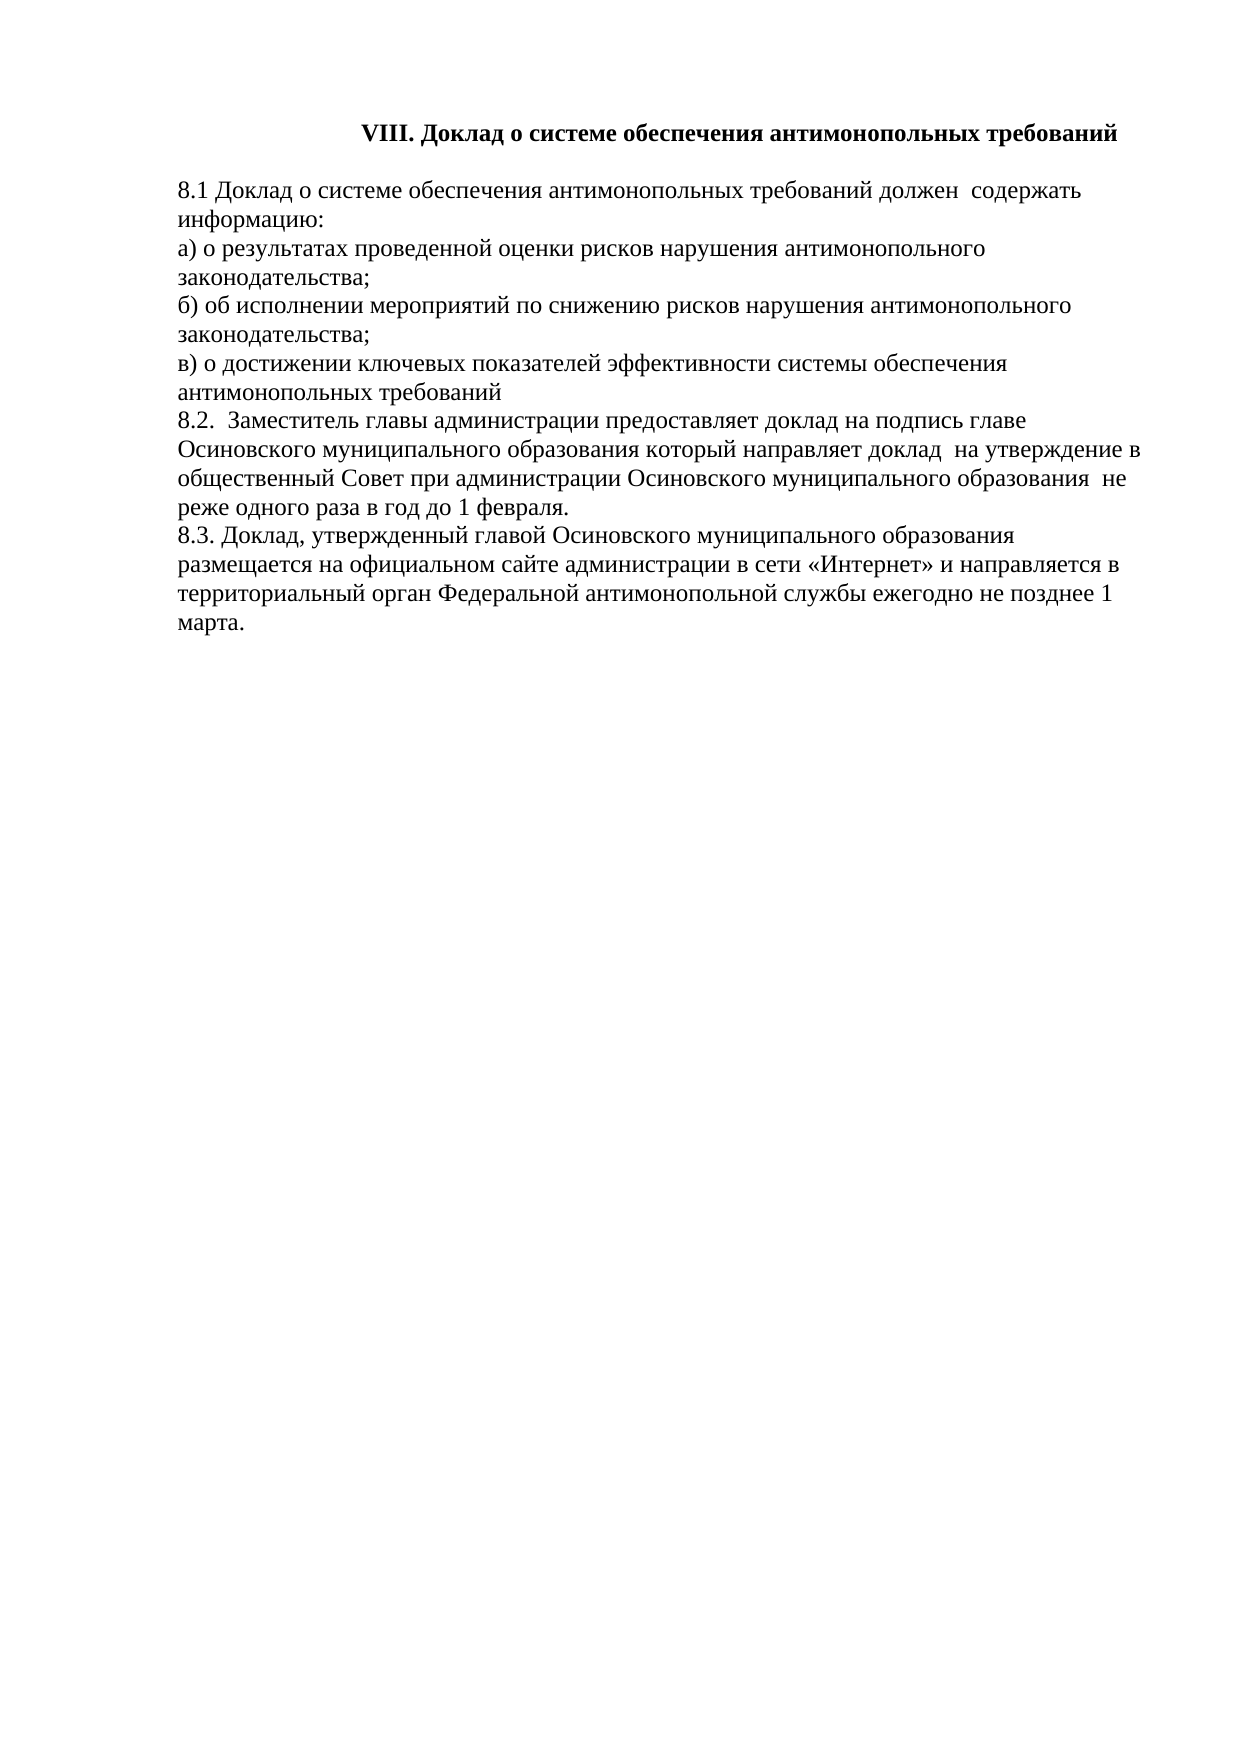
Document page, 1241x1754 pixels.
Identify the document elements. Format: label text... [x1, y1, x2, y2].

text в) о достижении ключевых показателей эффективности системы обеспечения антимонопольных требований [177, 348, 1152, 406]
text 8.1 Доклад о системе обеспечения антимонопольных требований должен содержать информацию: [177, 176, 1152, 233]
text б) об исполнении мероприятий по снижению рисков нарушения антимонопольного законодательства; [177, 291, 1152, 348]
text 8.2. Заместитель главы администрации предоставляет доклад на подпись главе Осиновского муниципального образования который направляет доклад на утверждение в общественный Совет при администрации Осиновского муниципального образования не реже одного раза в год до 1 февраля. [177, 406, 1152, 521]
text 8.3. Доклад, утвержденный главой Осиновского муниципального образования размещается на официальном сайте администрации в сети «Интернет» и направляется в территориальный орган Федеральной антимонопольной службы ежегодно не позднее 1 марта. [177, 521, 1152, 636]
text VIII. Доклад о системе обеспечения антимонопольных требований [327, 118, 1152, 147]
text а) о результатах проведенной оценки рисков нарушения антимонопольного законодательства; [177, 233, 1152, 291]
